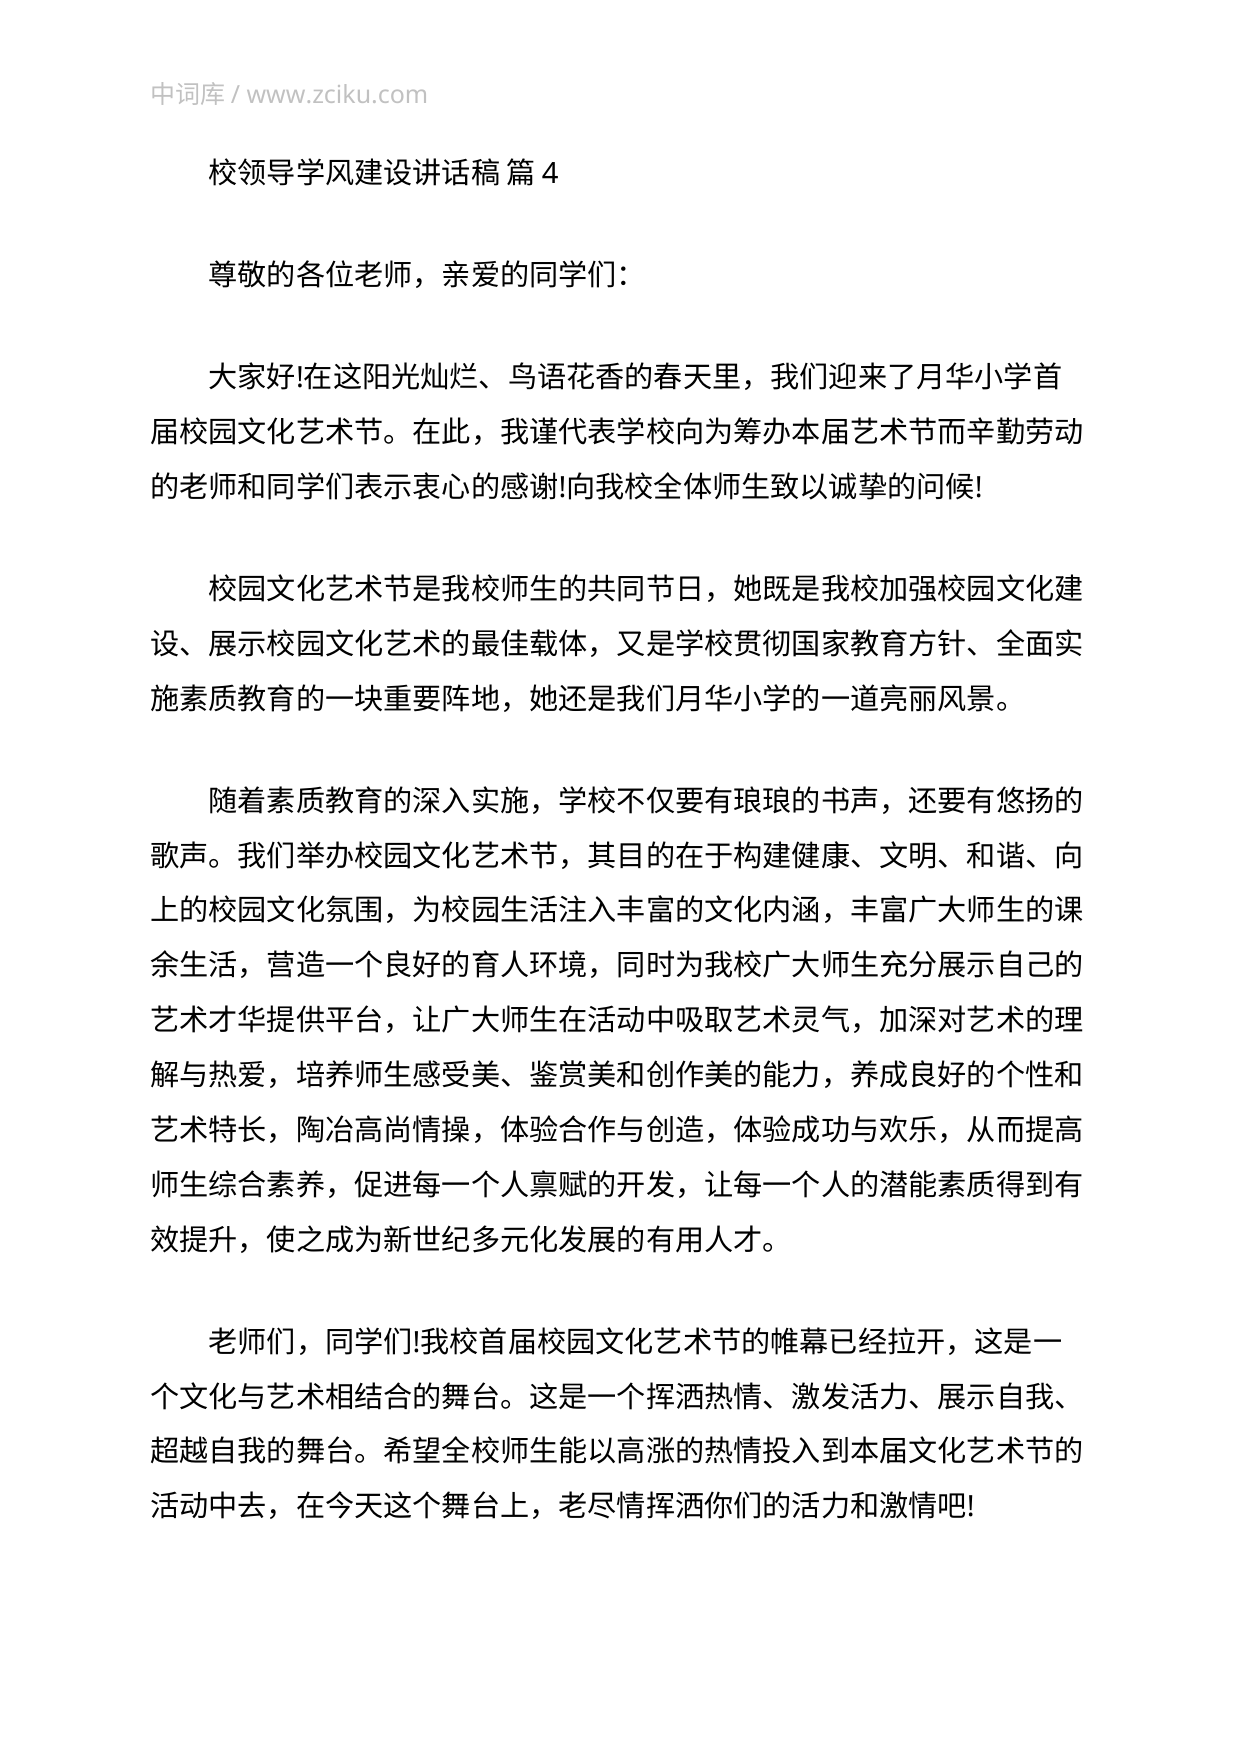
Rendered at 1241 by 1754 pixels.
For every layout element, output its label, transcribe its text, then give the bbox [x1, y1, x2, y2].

text 校领导学风建设讲话稿 篇4 [150, 150, 1090, 192]
text 随着素质教育的深入实施，学校不仅要有琅琅的书声，还要有悠扬的歌声。我们举办校园文化艺术节，其目的在于构建健康、文明、和谐、向上的校园文化氛围，为校园生活注入丰富的文化内涵，丰富广大师生的课余生活，营造一个良好的育人环境，同时为我校广大师生充分展示自己的艺术才华提供平台，让广大师生在活动中吸取艺术灵气，加深对艺术的理解与热爱，培养师生感受美、鉴赏美和创作美的能力，养成良好的个性和艺术特长，陶冶高尚情操，体验合作与创造，体验成功与欢乐，从而提高师生综合素养，促进每一个人禀赋的开发，让每一个人的潜能素质得到有效提升，使之成为新世纪多元化发展的有用人才。 [150, 777, 1090, 1259]
text 老师们，同学们!我校首届校园文化艺术节的帷幕已经拉开，这是一个文化与艺术相结合的舞台。这是一个挥洒热情、激发活力、展示自我、超越自我的舞台。希望全校师生能以高涨的热情投入到本届文化艺术节的活动中去，在今天这个舞台上，老尽情挥洒你们的活力和激情吧! [150, 1318, 1090, 1525]
text 尊敬的各位老师，亲爱的同学们： [150, 252, 1090, 294]
text 校园文化艺术节是我校师生的共同节日，她既是我校加强校园文化建设、展示校园文化艺术的最佳载体，又是学校贯彻国家教育方针、全面实施素质教育的一块重要阵地，她还是我们月华小学的一道亮丽风景。 [150, 566, 1090, 718]
text 大家好!在这阳光灿烂、鸟语花香的春天里，我们迎来了月华小学首届校园文化艺术节。在此，我谨代表学校向为筹办本届艺术节而辛勤劳动的老师和同学们表示衷心的感谢!向我校全体师生致以诚挚的问候! [150, 354, 1090, 506]
